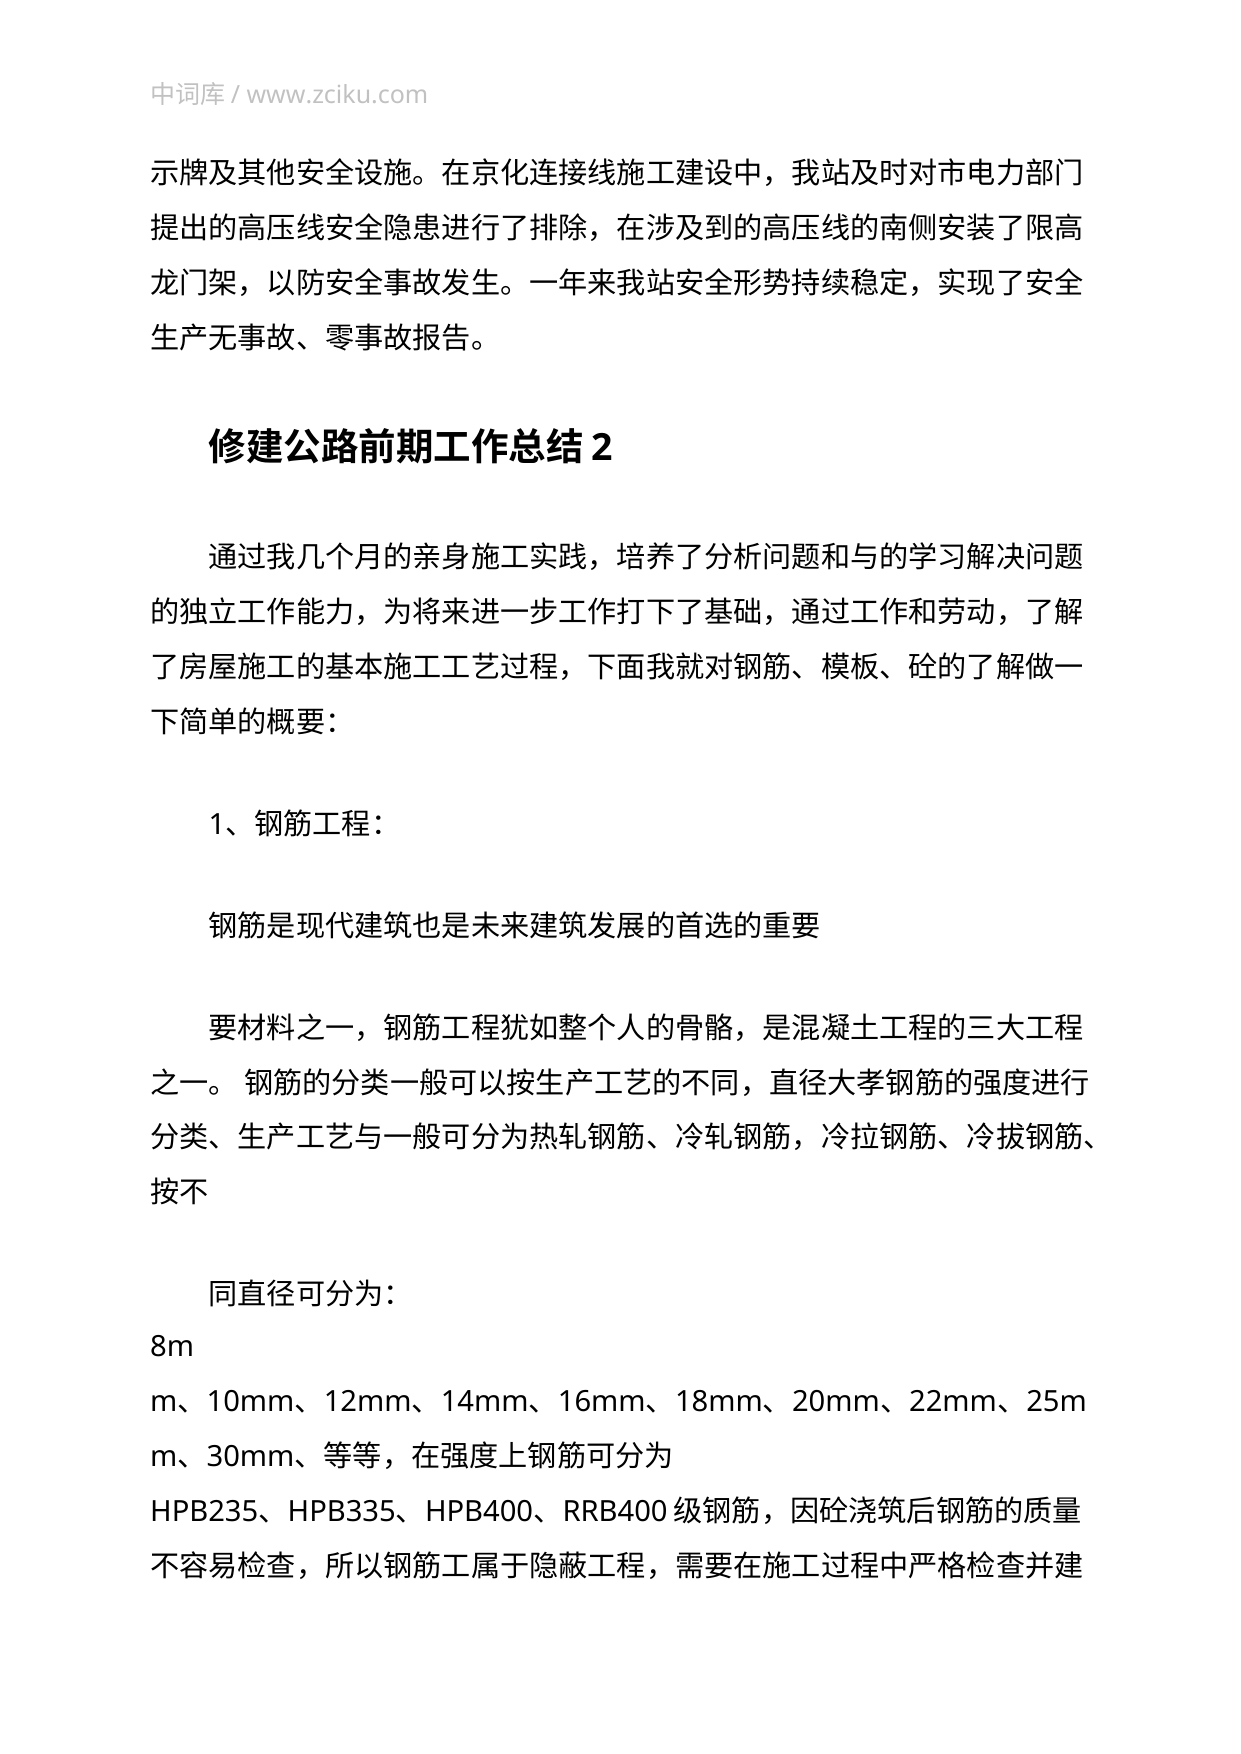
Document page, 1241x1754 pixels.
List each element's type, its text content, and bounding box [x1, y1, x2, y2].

text 钢筋是现代建筑也是未来建筑发展的首选的重要 [150, 902, 1090, 945]
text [150, 150, 1090, 357]
text 通过我几个月的亲身施工实践，培养了分析问题和与的学习解决问题的独立工作能力，为将来进一步工作打下了基础，通过工作和劳动，了解了房屋施工的基本施工工艺过程，下面我就对钢筋、模板、砼的了解做一下简单的概要： [150, 534, 1090, 741]
text 修建公路前期工作总结2 [150, 416, 1090, 471]
text 1、钢筋工程： [150, 801, 1090, 843]
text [150, 1271, 1090, 1585]
text 要材料之一，钢筋工程犹如整个人的骨骼，是混凝土工程的三大工程之一。 钢筋的分类一般可以按生产工艺的不同，直径大孝钢筋的强度进行分类、生产工艺与一般可分为热轧钢筋、冷轧钢筋，冷拉钢筋、冷拔钢筋、按不 [150, 1004, 1090, 1211]
